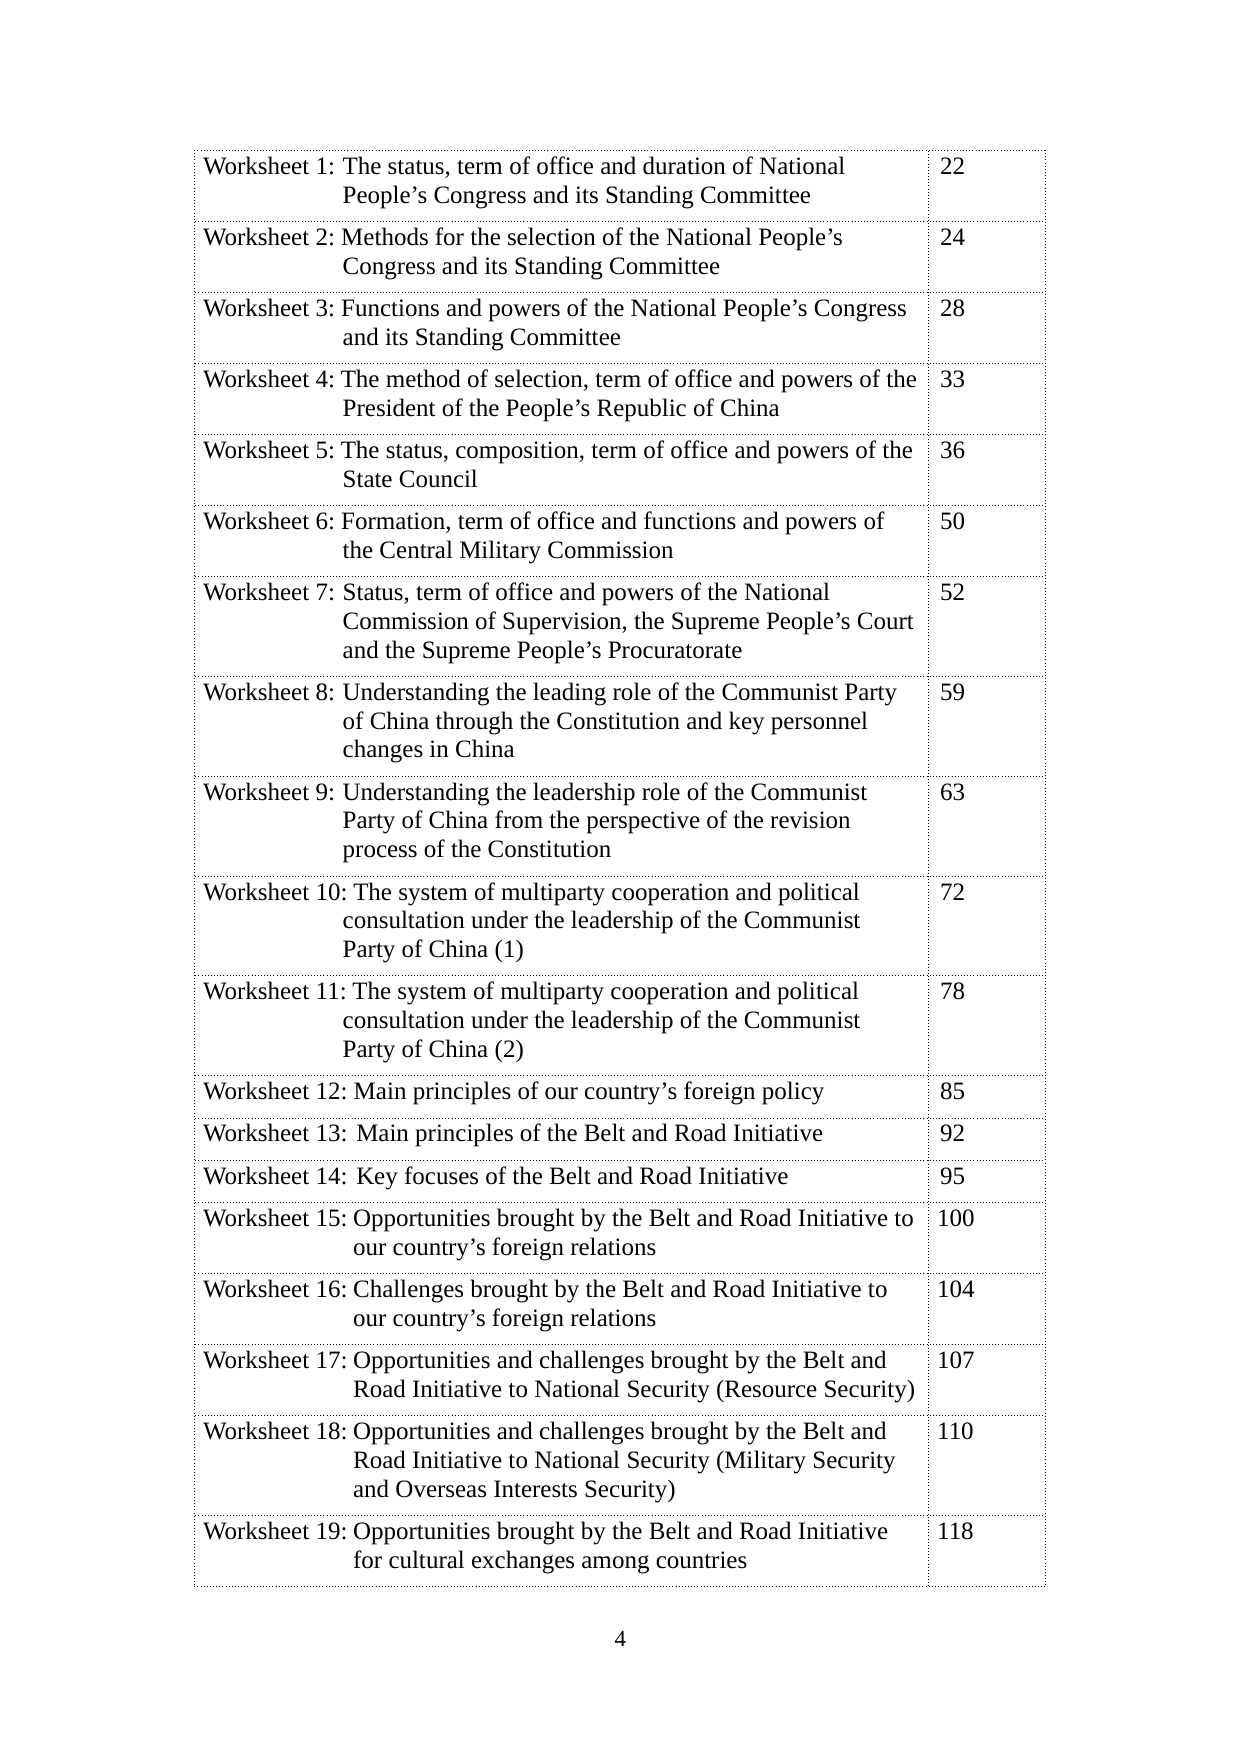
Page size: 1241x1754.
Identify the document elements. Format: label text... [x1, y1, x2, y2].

table_cell Worksheet 5: The status, composition, term of office and powers of the State Council [195, 434, 929, 505]
table_cell 72 [929, 876, 1046, 975]
table_cell Worksheet 9: Understanding the leadership role of the Communist Party of China from the perspective of the revision process of the Constitution [195, 776, 929, 876]
table_cell 95 [929, 1160, 1046, 1202]
table_cell 36 [929, 434, 1046, 505]
table_cell Worksheet 6: Formation, term of office and functions and powers of the Central Military Commission [195, 505, 929, 576]
table_cell Worksheet 13: Main principles of the Belt and Road Initiative [195, 1118, 929, 1160]
table_cell 52 [929, 576, 1046, 676]
table_cell Worksheet 7: Status, term of office and powers of the National Commission of Supervision, the Supreme People’s Court and the Supreme People’s Procuratorate [195, 576, 929, 676]
table_cell 22 [929, 150, 1046, 221]
table_cell 24 [929, 221, 1046, 292]
table_cell 50 [929, 505, 1046, 576]
table_cell 110 [929, 1415, 1046, 1515]
table_cell 63 [929, 776, 1046, 876]
table_cell Worksheet 4: The method of selection, term of office and powers of the President of the People’s Republic of China [195, 363, 929, 434]
table_cell 78 [929, 975, 1046, 1075]
table_cell Worksheet 17: Opportunities and challenges brought by the Belt and Road Initiative to National Security (Resource Security) [195, 1344, 929, 1415]
table_cell 104 [929, 1273, 1046, 1344]
table_cell Worksheet 3: Functions and powers of the National People’s Congress and its Standing Committee [195, 292, 929, 363]
table_cell 85 [929, 1075, 1046, 1117]
table_cell Worksheet 1: The status, term of office and duration of National People’s Congress and its Standing Committee [195, 150, 929, 221]
table_cell 107 [929, 1344, 1046, 1415]
table_cell 33 [929, 363, 1046, 434]
table_cell Worksheet 12: Main principles of our country’s foreign policy [195, 1075, 929, 1117]
table_cell 59 [929, 676, 1046, 776]
table_cell Worksheet 16: Challenges brought by the Belt and Road Initiative to our country’s foreign relations [195, 1273, 929, 1344]
table_cell Worksheet 2: Methods for the selection of the National People’s Congress and its Standing Committee [195, 221, 929, 292]
table_cell Worksheet 14: Key focuses of the Belt and Road Initiative [195, 1160, 929, 1202]
table_cell 100 [929, 1202, 1046, 1273]
table_cell 28 [929, 292, 1046, 363]
table_cell Worksheet 15: Opportunities brought by the Belt and Road Initiative to our country’s foreign relations [195, 1202, 929, 1273]
table_cell 92 [929, 1118, 1046, 1160]
table_cell Worksheet 19: Opportunities brought by the Belt and Road Initiative for cultural exchanges among countries [195, 1515, 929, 1586]
table_cell Worksheet 18: Opportunities and challenges brought by the Belt and Road Initiative to National Security (Military Security and Overseas Interests Security) [195, 1415, 929, 1515]
table_cell 118 [929, 1515, 1046, 1586]
table_cell Worksheet 8: Understanding the leading role of the Communist Party of China through the Constitution and key personnel changes in China [195, 676, 929, 776]
table_cell Worksheet 10: The system of multiparty cooperation and political consultation under the leadership of the Communist Party of China (1) [195, 876, 929, 975]
table_cell Worksheet 11: The system of multiparty cooperation and political consultation under the leadership of the Communist Party of China (2) [195, 975, 929, 1075]
